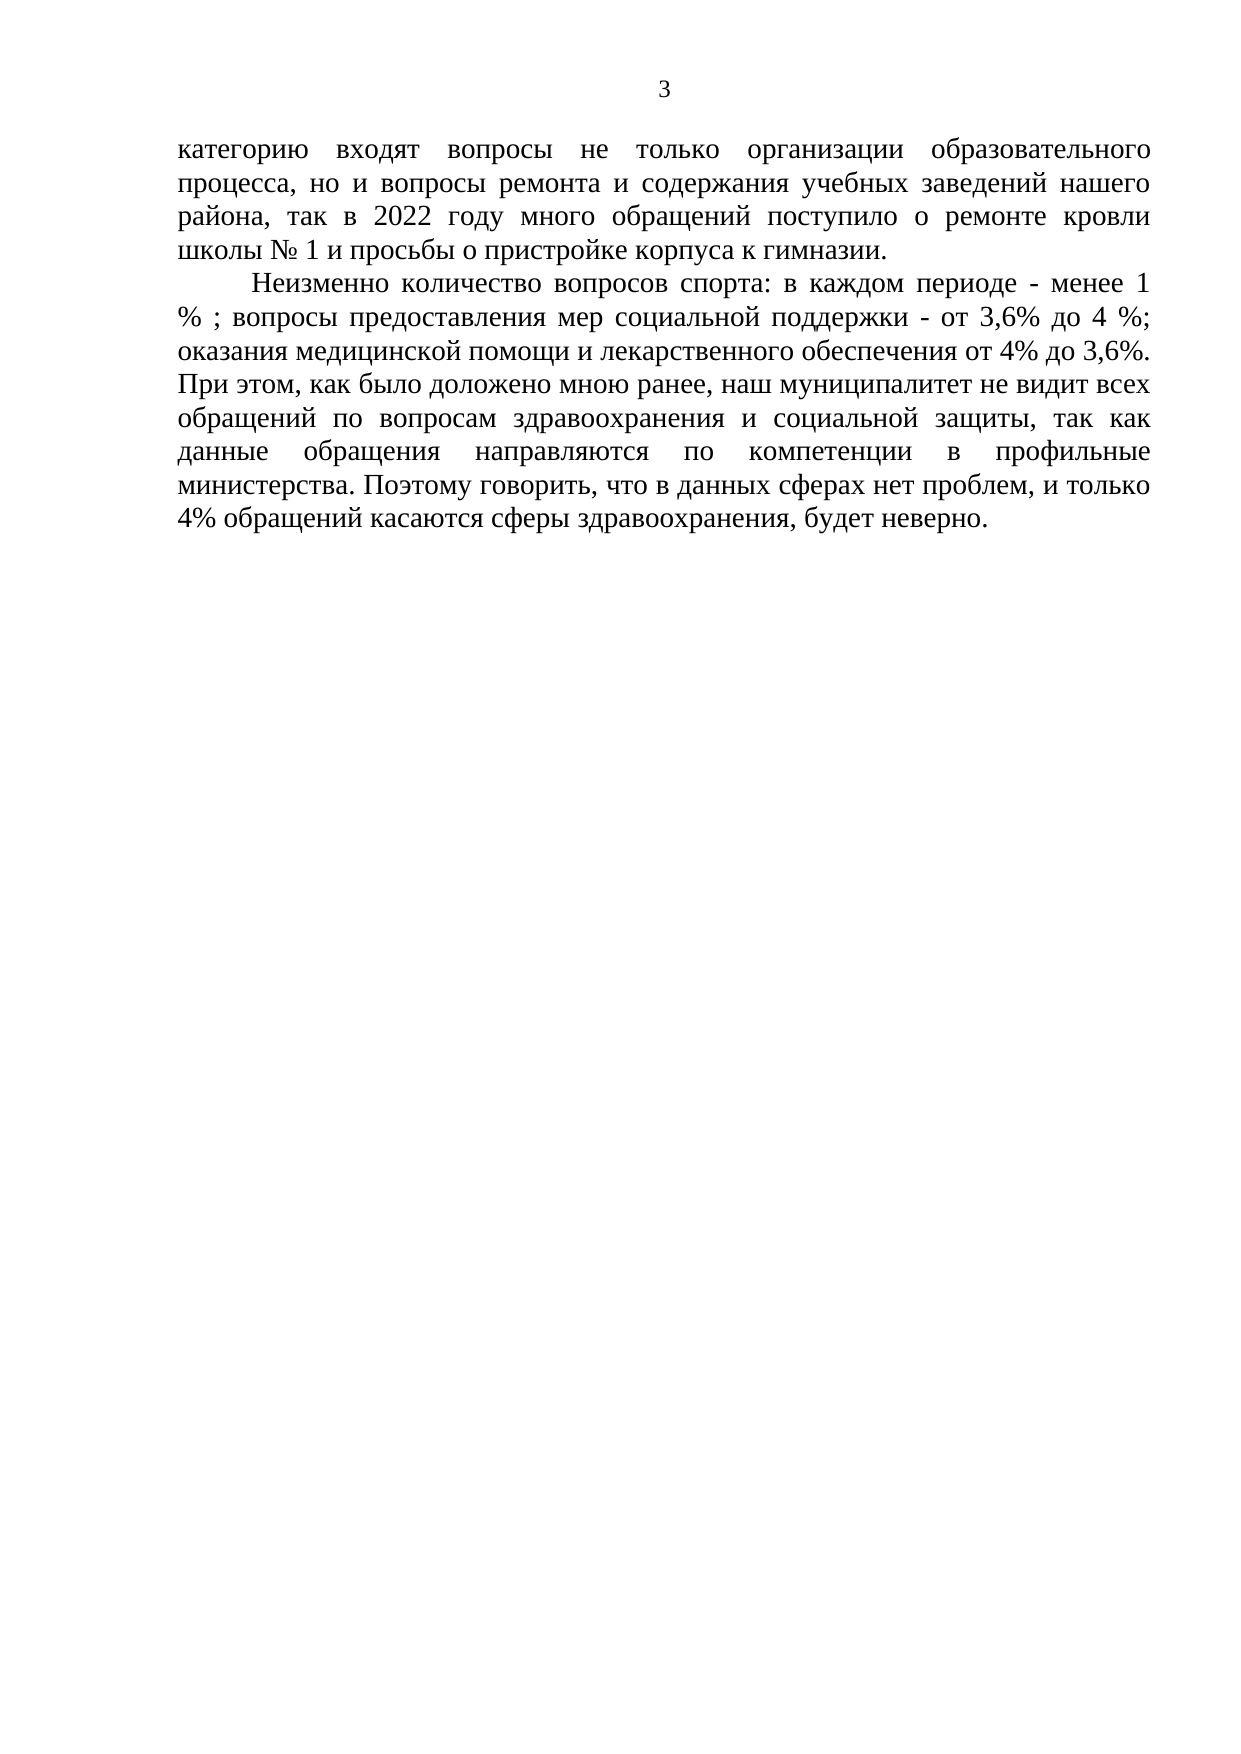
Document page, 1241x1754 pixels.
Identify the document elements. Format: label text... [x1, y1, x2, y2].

text Неизменно количество вопросов спорта: в каждом периоде - менее 1 % ; вопросы предоставления мер социальной поддержки - от 3,6% до 4 %; оказания медицинской помощи и лекарственного обеспечения от 4% до 3,6%. При этом, как было доложено мною ранее, наш муниципалитет не видит всех обращений по вопросам здравоохранения и социальной защиты, так как данные обращения направляются по компетенции в профильные министерства. Поэтому говорить, что в данных сферах нет проблем, и только 4% обращений касаются сферы здравоохранения, будет неверно. [177, 266, 1152, 534]
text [177, 131, 1152, 266]
